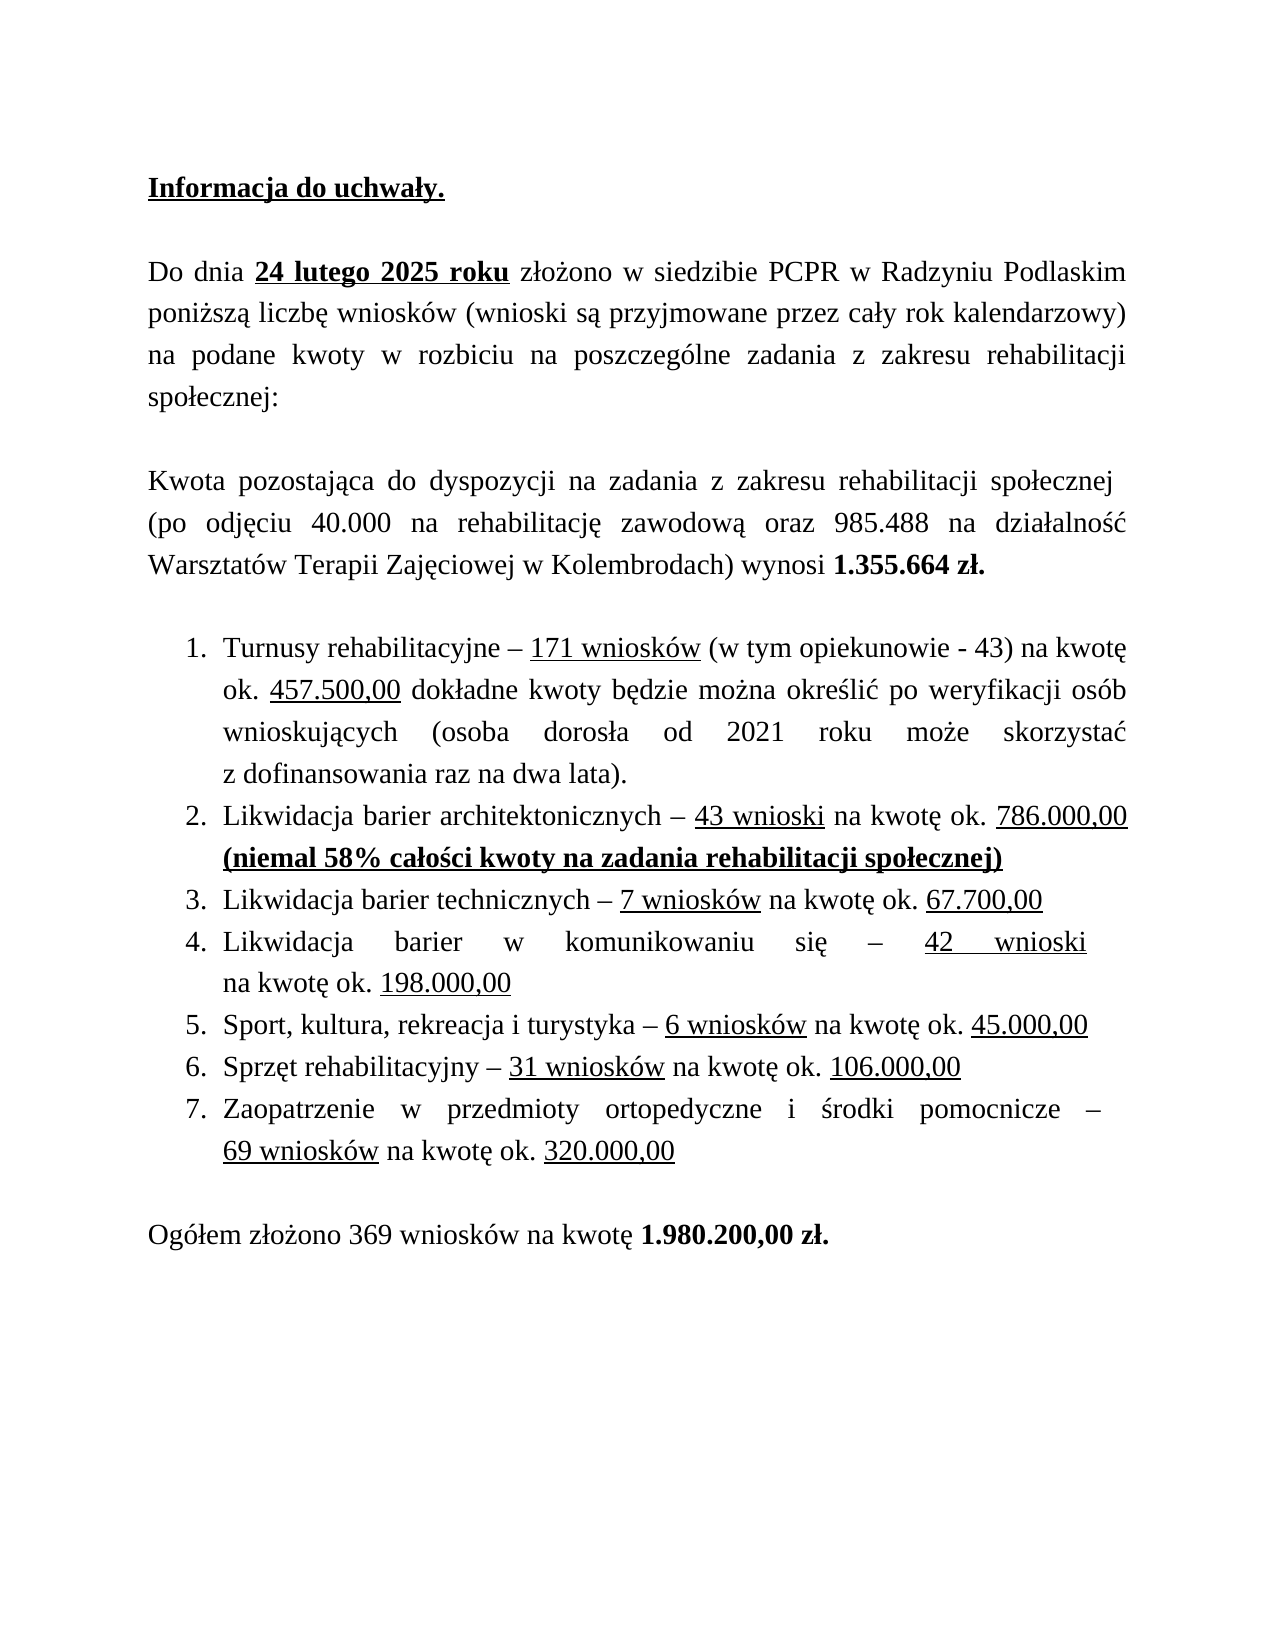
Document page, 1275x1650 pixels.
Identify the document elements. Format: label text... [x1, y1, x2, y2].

list Likwidacja barier w komunikowaniu się – 42 wnioski na kwotę ok. 198.000,00 [185, 924, 1127, 999]
text Kwota pozostająca do dyspozycji na zadania z zakresu rehabilitacji społecznej (po odjęciu 40.000 na rehabilitację zawodową oraz 985.488 na działalność Warsztatów Terapii Zajęciowej w Kolembrodach) wynosi 1.355.664 zł. [148, 463, 1127, 580]
text Informacja do uchwały. [148, 170, 1127, 203]
list Sport, kultura, rekreacja i turystyka – 6 wniosków na kwotę ok. 45.000,00 [185, 1007, 1127, 1041]
list Sprzęt rehabilitacyjny – 31 wniosków na kwotę ok. 106.000,00 [185, 1049, 1127, 1083]
text Ogółem złożono 369 wniosków na kwotę 1.980.200,00 zł. [148, 1217, 1127, 1250]
list Turnusy rehabilitacyjne – 171 wniosków (w tym opiekunowie - 43) na kwotę ok. 457.500,00 dokładne kwoty będzie można określić po weryfikacji osób wnioskujących (osoba dorosła od 2021 roku może skorzystać z dofinansowania raz na dwa lata). [185, 631, 1127, 790]
list Likwidacja barier architektonicznych – 43 wnioski na kwotę ok. 786.000,00 (niemal 58% całości kwoty na zadania rehabilitacji społecznej) [185, 798, 1127, 873]
text Do dnia 24 lutego 2025 roku złożono w siedzibie PCPR w Radzyniu Podlaskim poniższą liczbę wniosków (wnioski są przyjmowane przez cały rok kalendarzowy) na podane kwoty w rozbiciu na poszczególne zadania z zakresu rehabilitacji społecznej: [148, 254, 1127, 413]
list Zaopatrzenie w przedmioty ortopedyczne i środki pomocnicze – 69 wniosków na kwotę ok. 320.000,00 [185, 1091, 1127, 1167]
list Likwidacja barier technicznych – 7 wniosków na kwotę ok. 67.700,00 [185, 882, 1127, 915]
